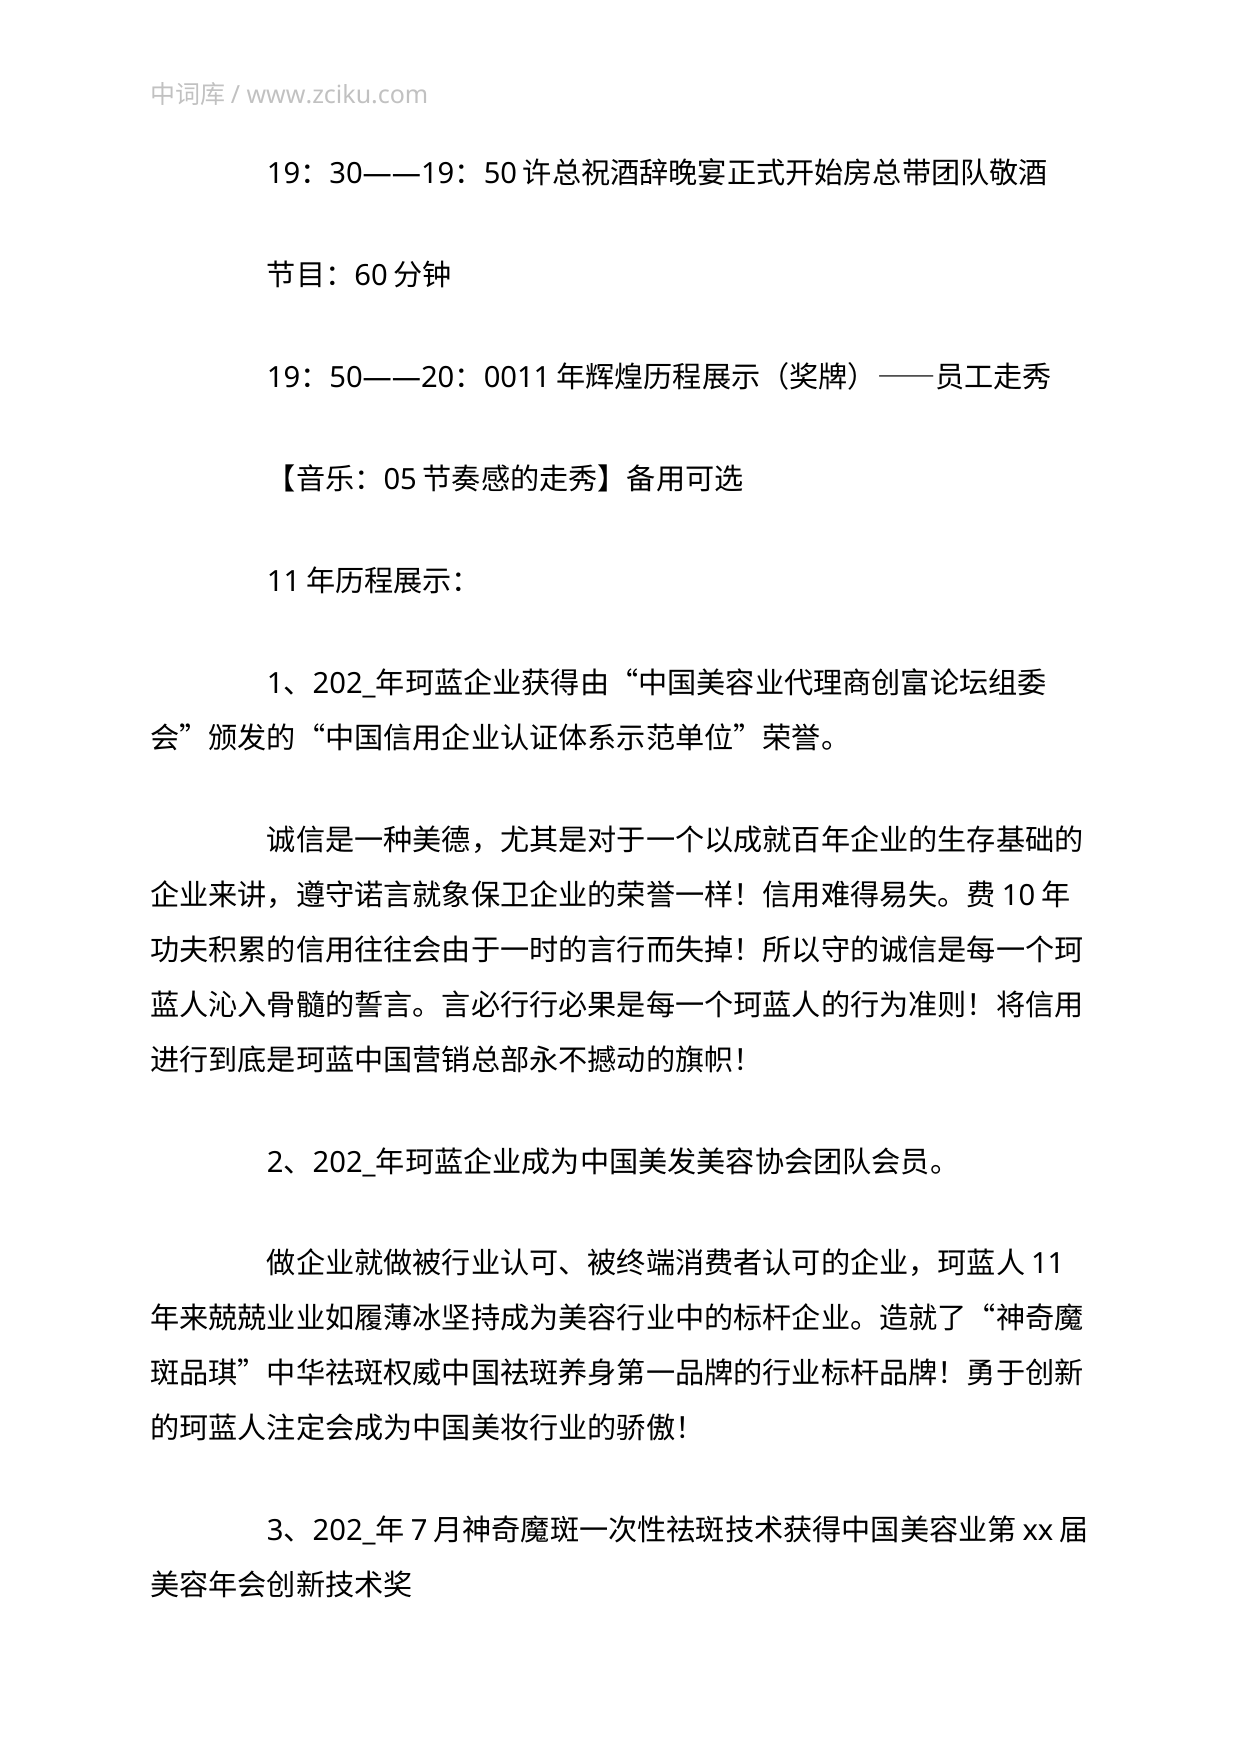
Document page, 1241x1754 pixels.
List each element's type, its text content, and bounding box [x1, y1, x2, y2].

text 19：30——19：50许总祝酒辞晚宴正式开始房总带团队敬酒 [150, 150, 1090, 192]
text 3、202_年7月神奇魔斑一次性祛斑技术获得中国美容业第xx届美容年会创新技术奖 [150, 1507, 1090, 1604]
text 19：50——20：0011年辉煌历程展示（奖牌）——员工走秀 [150, 354, 1090, 396]
text 2、202_年珂蓝企业成为中国美发美容协会团队会员。 [150, 1138, 1090, 1181]
text 诚信是一种美德，尤其是对于一个以成就百年企业的生存基础的企业来讲，遵守诺言就象保卫企业的荣誉一样！信用难得易失。费10年功夫积累的信用往往会由于一时的言行而失掉！所以守的诚信是每一个珂蓝人沁入骨髓的誓言。言必行行必果是每一个珂蓝人的行为准则！将信用进行到底是珂蓝中国营销总部永不撼动的旗帜！ [150, 817, 1090, 1079]
text 1、202_年珂蓝企业获得由“中国美容业代理商创富论坛组委会”颁发的“中国信用企业认证体系示范单位”荣誉。 [150, 660, 1090, 757]
text 【音乐：05节奏感的走秀】备用可选 [150, 456, 1090, 498]
text 节目：60分钟 [150, 252, 1090, 294]
text 做企业就做被行业认可、被终端消费者认可的企业，珂蓝人11年来兢兢业业如履薄冰坚持成为美容行业中的标杆企业。造就了“神奇魔斑品琪”中华祛斑权威中国祛斑养身第一品牌的行业标杆品牌！勇于创新的珂蓝人注定会成为中国美妆行业的骄傲！ [150, 1240, 1090, 1447]
text 11年历程展示： [150, 558, 1090, 600]
